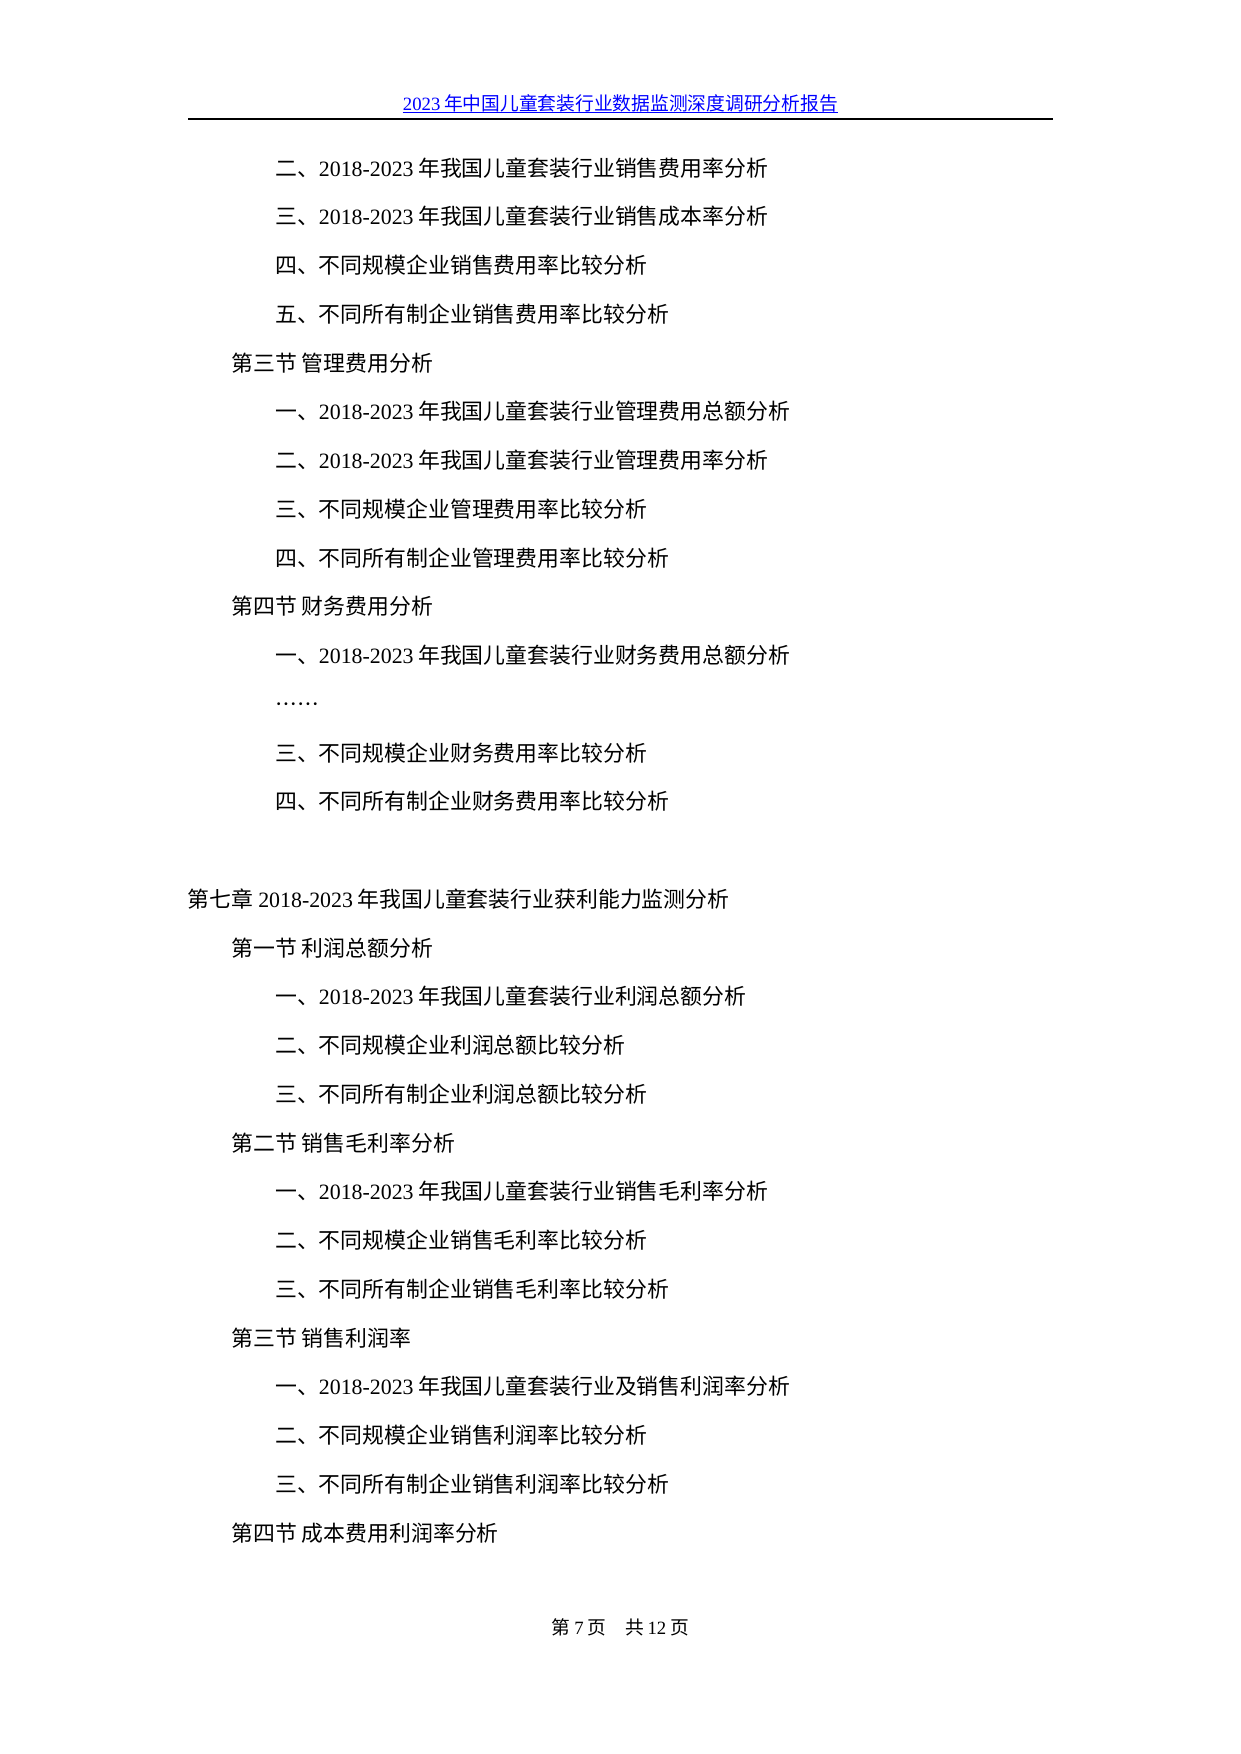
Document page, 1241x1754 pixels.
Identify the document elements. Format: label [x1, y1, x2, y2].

text [187, 150, 1053, 1548]
